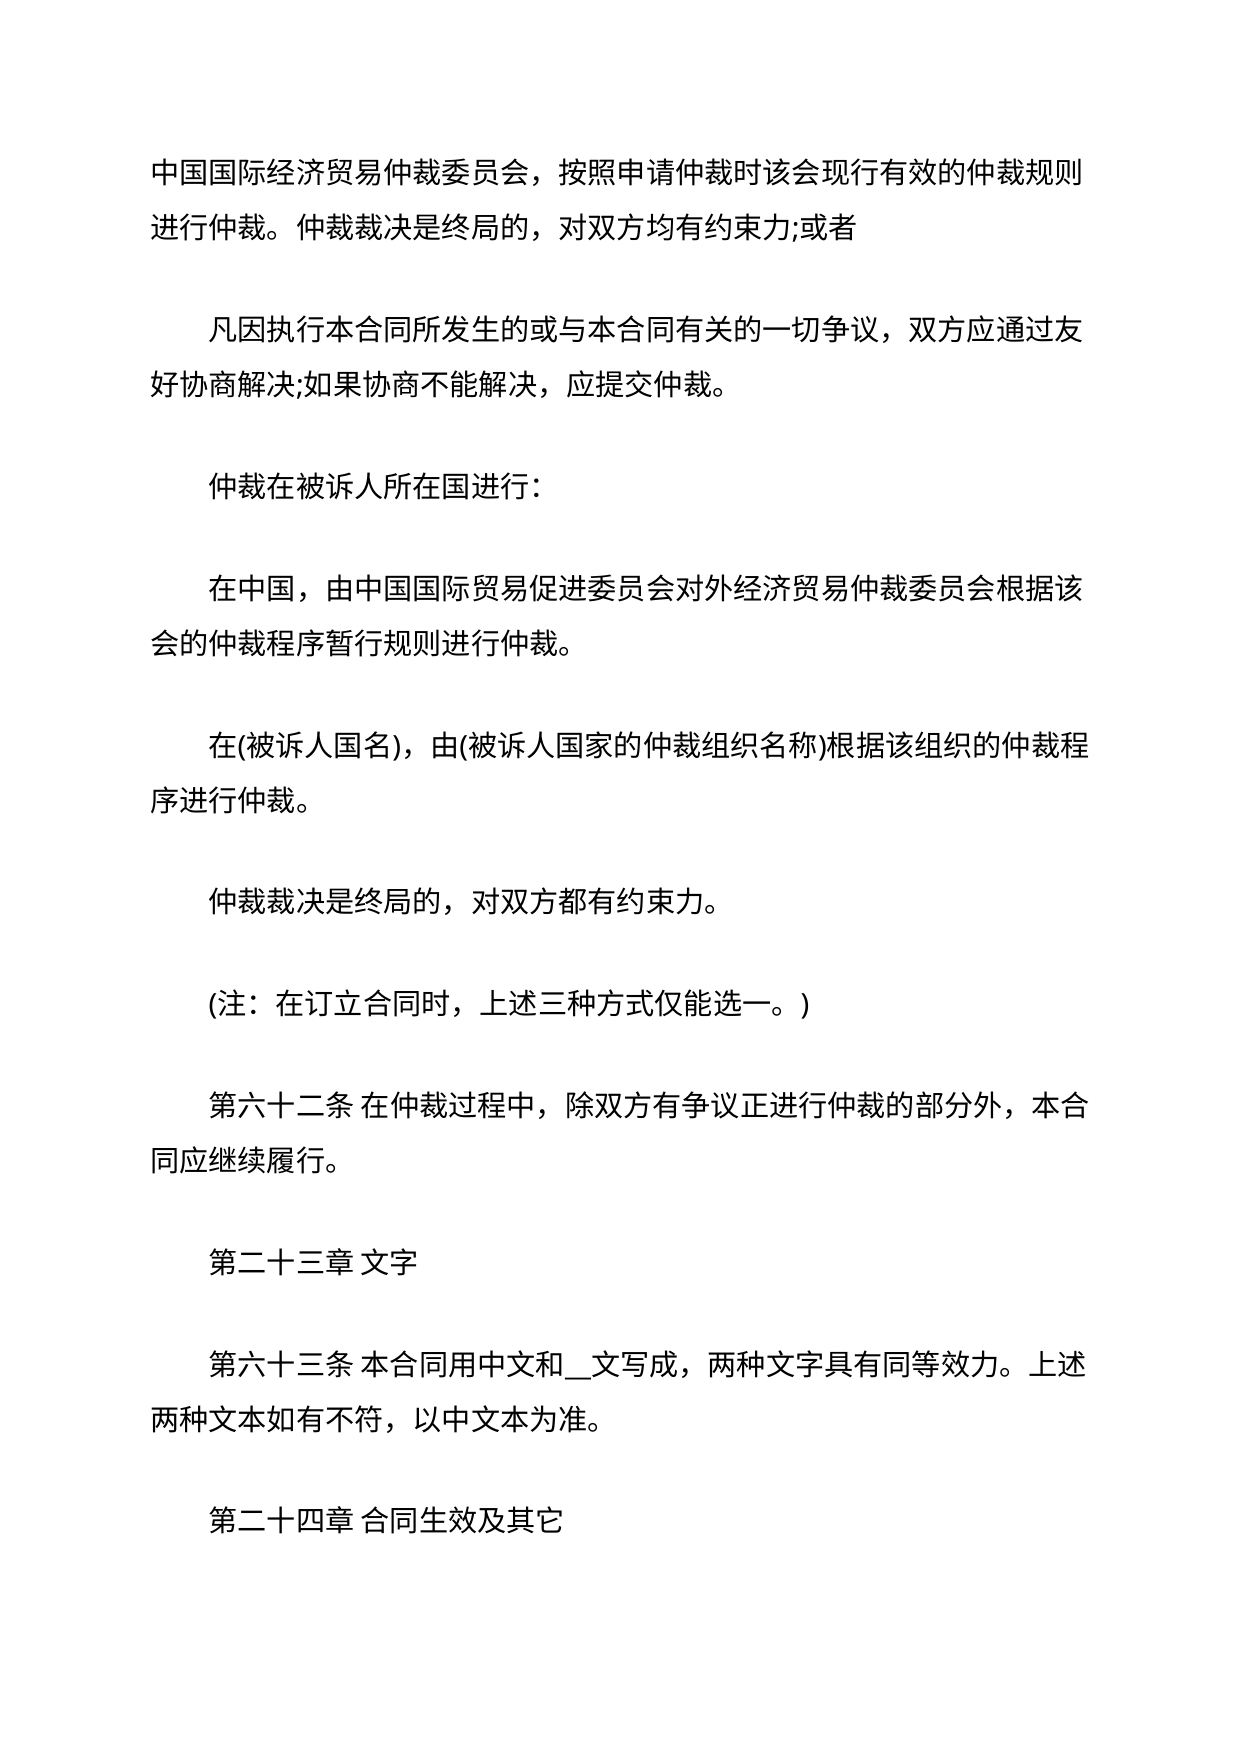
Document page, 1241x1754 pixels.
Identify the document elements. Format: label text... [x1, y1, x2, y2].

text (注：在订立合同时，上述三种方式仅能选一。) [150, 981, 1090, 1023]
text 第二十四章 合同生效及其它 [150, 1498, 1090, 1540]
text 仲裁在被诉人所在国进行： [150, 464, 1090, 506]
text 在(被诉人国名)，由(被诉人国家的仲裁组织名称)根据该组织的仲裁程序进行仲裁。 [150, 722, 1090, 819]
text 仲裁裁决是终局的，对双方都有约束力。 [150, 879, 1090, 921]
text 凡因执行本合同所发生的或与本合同有关的一切争议，双方应通过友好协商解决;如果协商不能解决，应提交仲裁。 [150, 307, 1090, 404]
text 第二十三章 文字 [150, 1239, 1090, 1282]
text 第六十二条 在仲裁过程中，除双方有争议正进行仲裁的部分外，本合同应继续履行。 [150, 1083, 1090, 1180]
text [150, 150, 1090, 247]
text 第六十三条 本合同用中文和__文写成，两种文字具有同等效力。上述两种文本如有不符，以中文本为准。 [150, 1341, 1090, 1438]
text 在中国，由中国国际贸易促进委员会对外经济贸易仲裁委员会根据该会的仲裁程序暂行规则进行仲裁。 [150, 566, 1090, 663]
